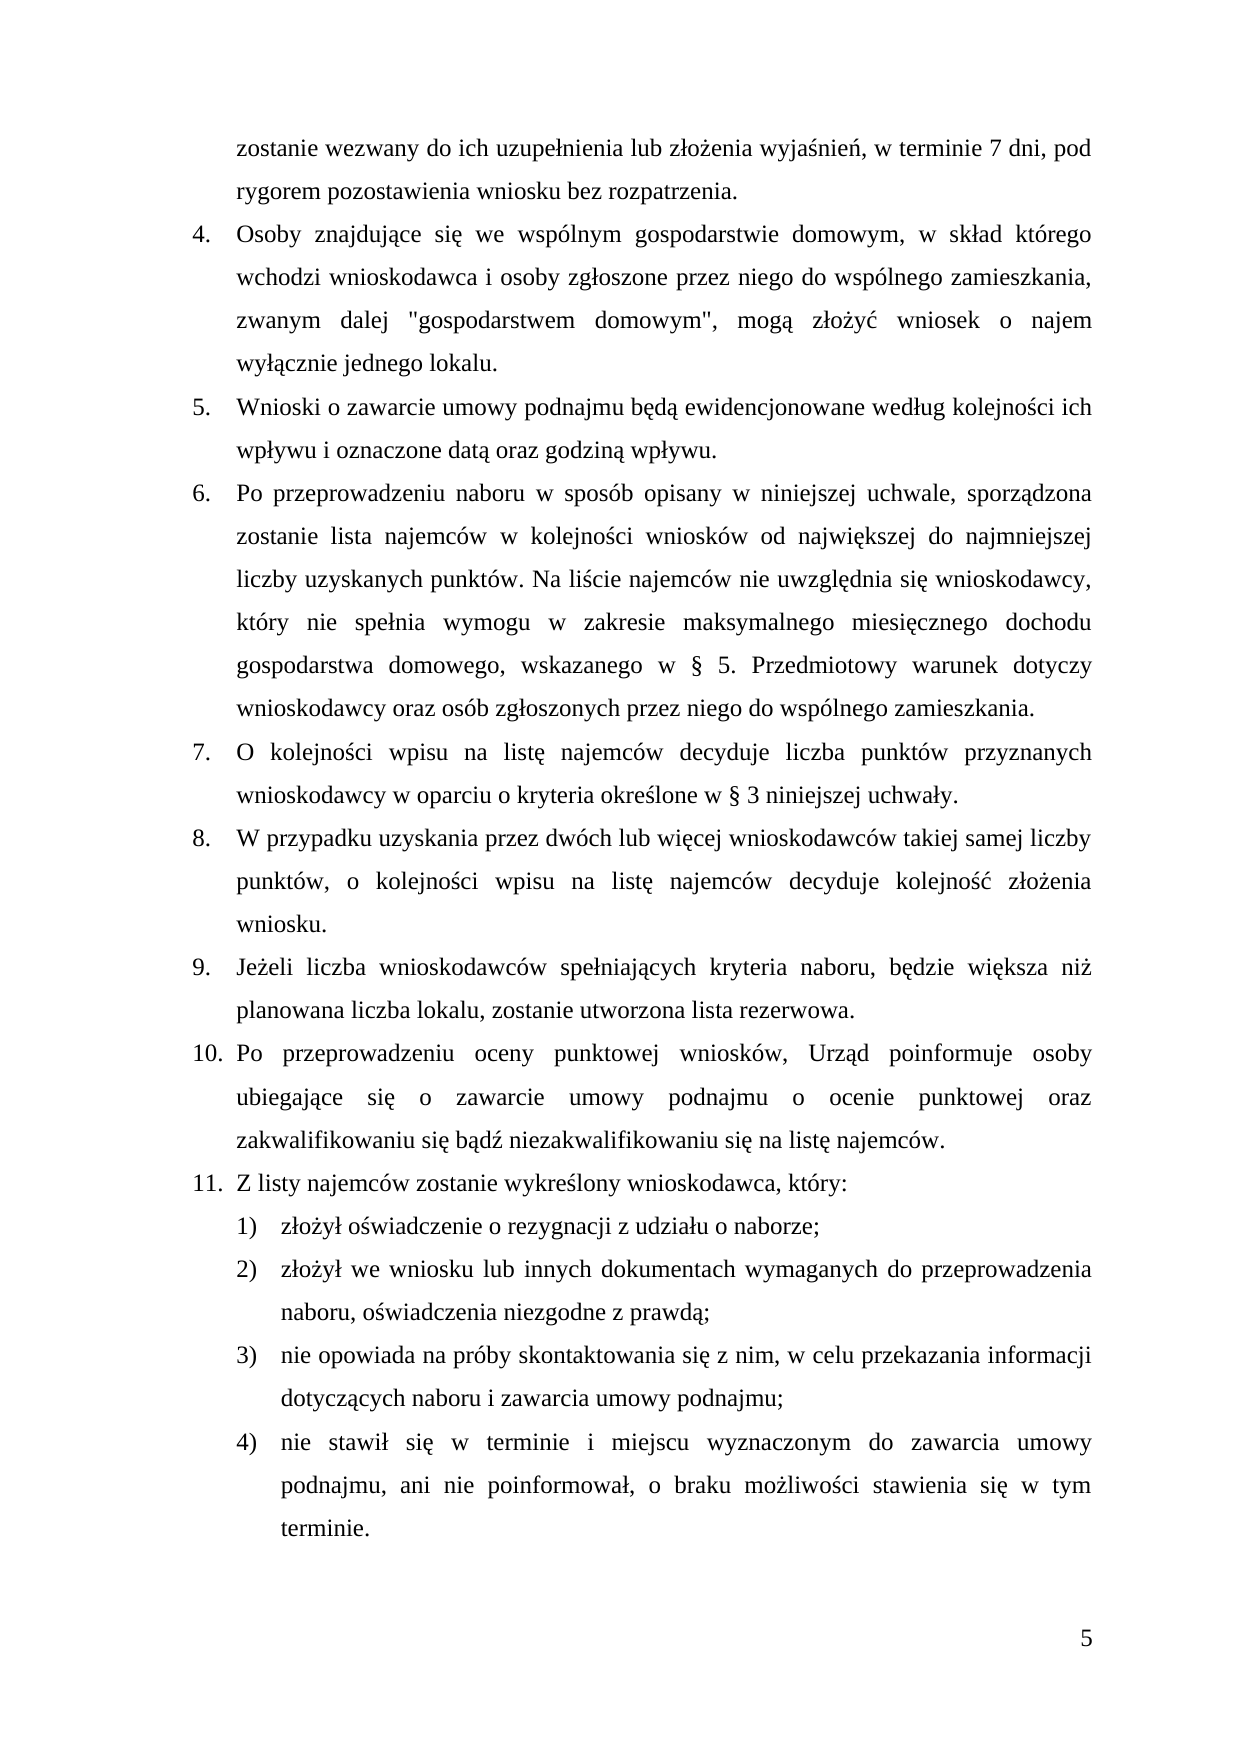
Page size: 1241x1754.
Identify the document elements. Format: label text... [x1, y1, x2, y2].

list złożył we wniosku lub innych dokumentach wymaganych do przeprowadzenia naboru, oświadczenia niezgodne z prawdą; [236, 1254, 1093, 1326]
list nie stawił się w terminie i miejscu wyznaczonym do zawarcia umowy podnajmu, ani nie poinformował, o braku możliwości stawienia się w tym terminie. [236, 1427, 1093, 1542]
text 4. Osoby znajdujące się we wspólnym gospodarstwie domowym, w skład którego wchodzi wnioskodawca i osoby zgłoszone przez niego do wspólnego zamieszkania, zwanym dalej "gospodarstwem domowym", mogą złożyć wniosek o najem wyłącznie jednego lokalu. [192, 219, 1093, 377]
text 10. Po przeprowadzeniu oceny punktowej wniosków, Urząd poinformuje osoby ubiegające się o zawarcie umowy podnajmu o ocenie punktowej oraz zakwalifikowaniu się bądź niezakwalifikowaniu się na listę najemców. [192, 1038, 1093, 1153]
list złożył oświadczenie o rezygnacji z udziału o naborze; [236, 1211, 1093, 1240]
text 11. Z listy najemców zostanie wykreślony wnioskodawca, który: [192, 1168, 1093, 1197]
text 8. W przypadku uzyskania przez dwóch lub więcej wnioskodawców takiej samej liczby punktów, o kolejności wpisu na listę najemców decyduje kolejność złożenia wniosku. [192, 823, 1093, 938]
list nie opowiada na próby skontaktowania się z nim, w celu przekazania informacji dotyczących naboru i zawarcia umowy podnajmu; [236, 1340, 1093, 1412]
text 6. Po przeprowadzeniu naboru w sposób opisany w niniejszej uchwale, sporządzona zostanie lista najemców w kolejności wniosków od największej do najmniejszej liczby uzyskanych punktów. Na liście najemców nie uwzględnia się wnioskodawcy, który nie spełnia wymogu w zakresie maksymalnego miesięcznego dochodu gospodarstwa domowego, wskazanego w § 5. Przedmiotowy warunek dotyczy wnioskodawcy oraz osób zgłoszonych przez niego do wspólnego zamieszkania. [192, 478, 1093, 722]
text 5. Wnioski o zawarcie umowy podnajmu będą ewidencjonowane według kolejności ich wpływu i oznaczone datą oraz godziną wpływu. [192, 392, 1093, 463]
text 7. O kolejności wpisu na listę najemców decyduje liczba punktów przyznanych wnioskodawcy w oparciu o kryteria określone w § 3 niniejszej uchwały. [192, 737, 1093, 808]
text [192, 133, 1093, 205]
text 9. Jeżeli liczba wnioskodawców spełniających kryteria naboru, będzie większa niż planowana liczba lokalu, zostanie utworzona lista rezerwowa. [192, 952, 1093, 1024]
